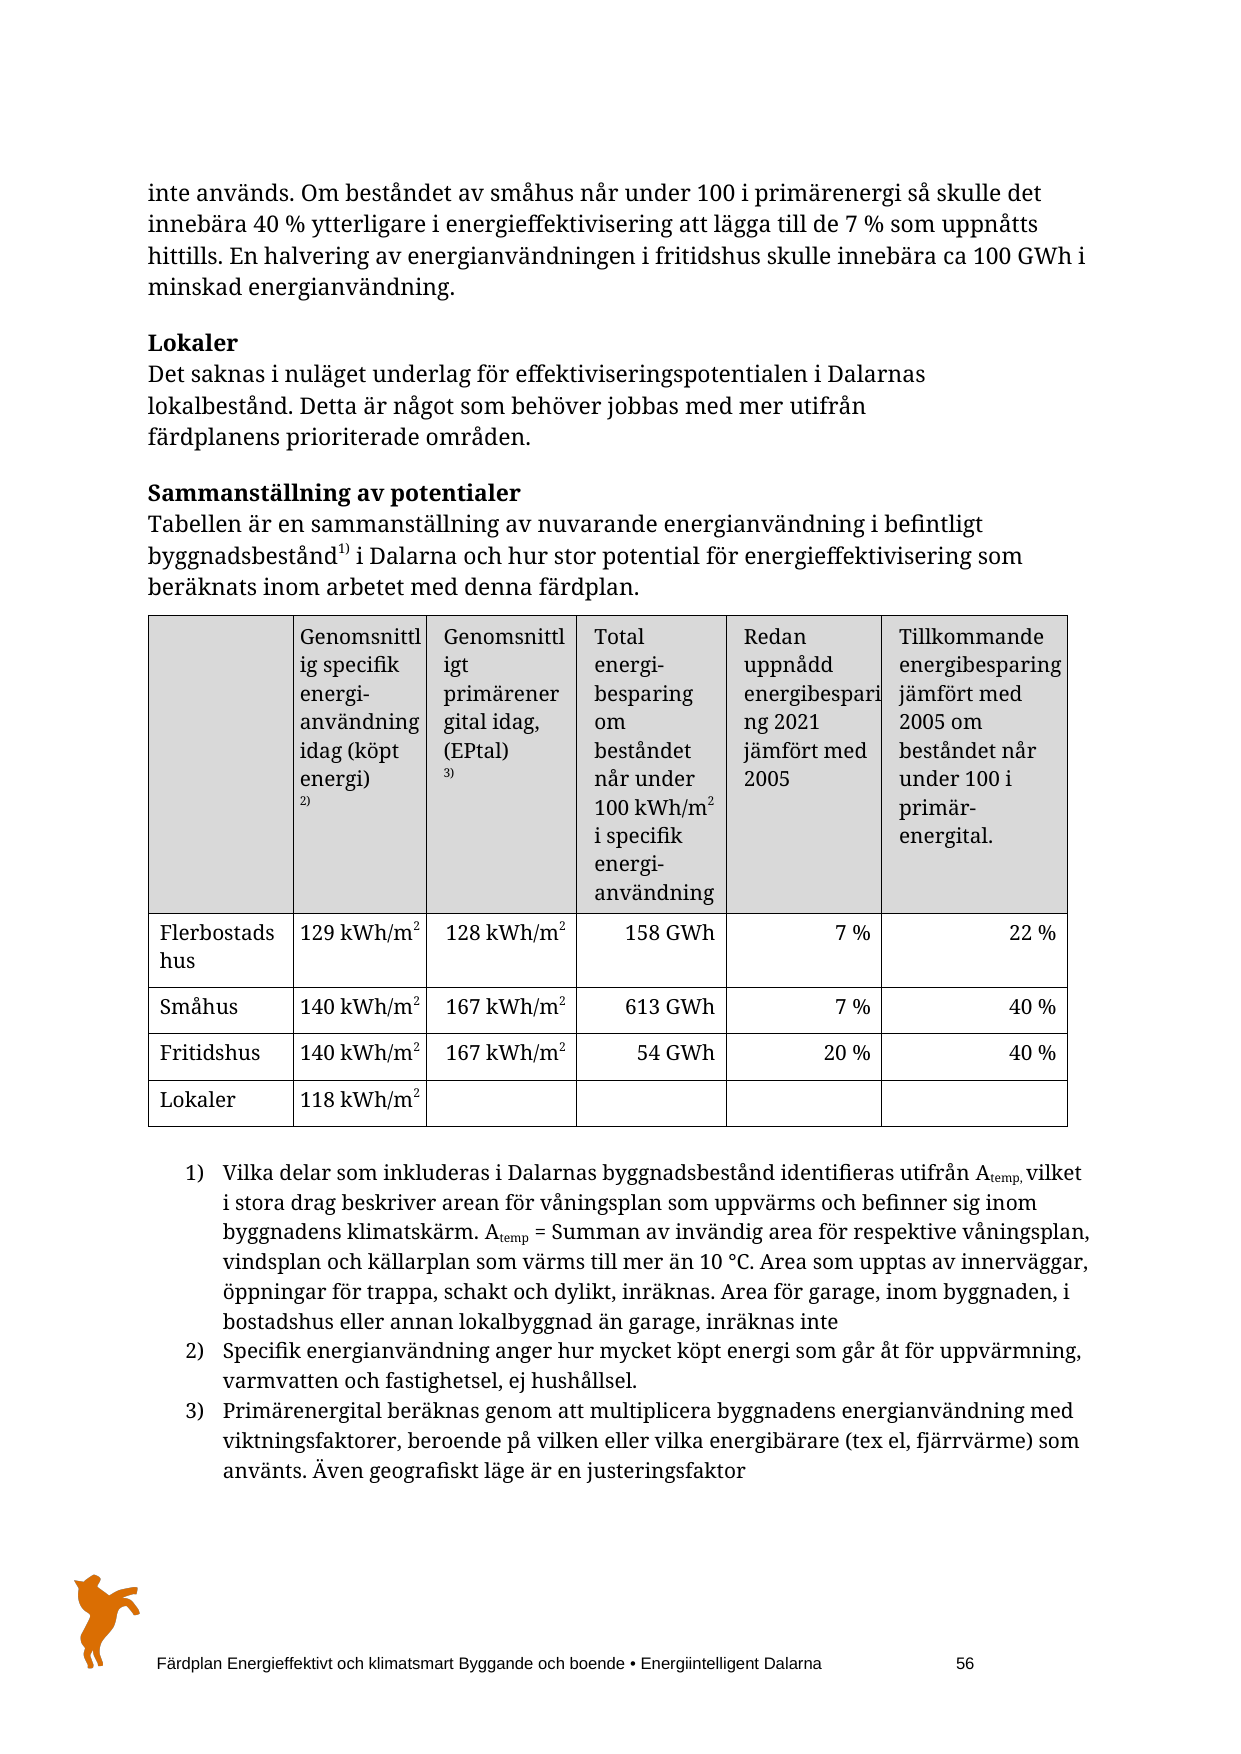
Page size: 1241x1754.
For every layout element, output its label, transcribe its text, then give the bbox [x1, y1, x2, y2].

list Specifik energianvändning anger hur mycket köpt energi som går åt för uppvärmning, varmvatten och fastighetsel, ej hushållsel. [185, 1337, 1093, 1395]
text Sammanställning av potentialer [148, 477, 974, 508]
table_cell Småhus [149, 988, 293, 1033]
table_cell Flerbostadshus [149, 914, 293, 987]
table_cell 54 GWh [577, 1034, 726, 1079]
table_header Redan uppnådd energibesparing 2021 jämfört med 2005 [727, 616, 881, 913]
list Lokaler Det saknas i nuläget underlag för effektiviseringspotentialen i Dalarnas lokalbestånd. Detta är något som behöver jobbas med mer utifrån färdplanens prioriterade områden. [148, 327, 974, 452]
table_cell Lokaler [149, 1081, 293, 1126]
table_cell 167 kWh/m2 [427, 1034, 576, 1079]
table_header Tillkommande energibesparing jämfört med 2005 om beståndet når under 100 i primär- energital. [882, 616, 1067, 913]
list Vilka delar som inkluderas i Dalarnas byggnadsbestånd identifieras utifrån Atemp, vilket i stora drag beskriver arean för våningsplan som uppvärms och befinner sig inom byggnadens klimatskärm. Atemp = Summan av invändig area för respektive våningsplan, vindsplan och källarplan som värms till mer än 10 °C. Area som upptas av innerväggar, öppningar för trappa, schakt och dylikt, inräknas. Area för garage, inom byggnaden, i bostadshus eller annan lokalbyggnad än garage, inräknas inte [185, 1158, 1093, 1335]
table_cell 40 % [882, 988, 1067, 1033]
table_header Genomsnittligt primärenergital idag, (EPtal) 3) [427, 616, 576, 913]
table_cell [882, 1081, 1067, 1126]
table_header [149, 616, 293, 913]
table_cell 40 % [882, 1034, 1067, 1079]
table_cell 167 kWh/m2 [427, 988, 576, 1033]
table_cell [577, 1081, 726, 1126]
table_cell 140 kWh/m2 [294, 988, 426, 1033]
text Tabellen är en sammanställning av nuvarande energianvändning i befintligt byggnadsbestånd1) i Dalarna och hur stor potential för energieffektivisering som beräknats inom arbetet med denna färdplan. [148, 508, 1093, 602]
table_cell 118 kWh/m2 [294, 1081, 426, 1126]
list Primärenergital beräknas genom att multiplicera byggnadens energianvändning med viktningsfaktorer, beroende på vilken eller vilka energibärare (tex el, fjärrvärme) som använts. Även geografiskt läge är en justeringsfaktor [185, 1396, 1093, 1484]
table_cell 128 kWh/m2 [427, 914, 576, 987]
table_header Total energi-besparing om beståndet når under 100 kWh/m2 i specifik energi-användning [577, 616, 726, 913]
table_cell Fritidshus [149, 1034, 293, 1079]
table_cell 7 % [727, 988, 881, 1033]
table_cell 129 kWh/m2 [294, 914, 426, 987]
table_cell 158 GWh [577, 914, 726, 987]
table_header Genomsnittlig specifik energi-användning idag (köpt energi) 2) [294, 616, 426, 913]
table_cell 20 % [727, 1034, 881, 1079]
table_cell [727, 1081, 881, 1126]
table_cell 22 % [882, 914, 1067, 987]
table_cell 7 % [727, 914, 881, 987]
picture [59, 1572, 157, 1670]
table_cell 140 kWh/m2 [294, 1034, 426, 1079]
table_cell 613 GWh [577, 988, 726, 1033]
table_cell [427, 1081, 576, 1126]
